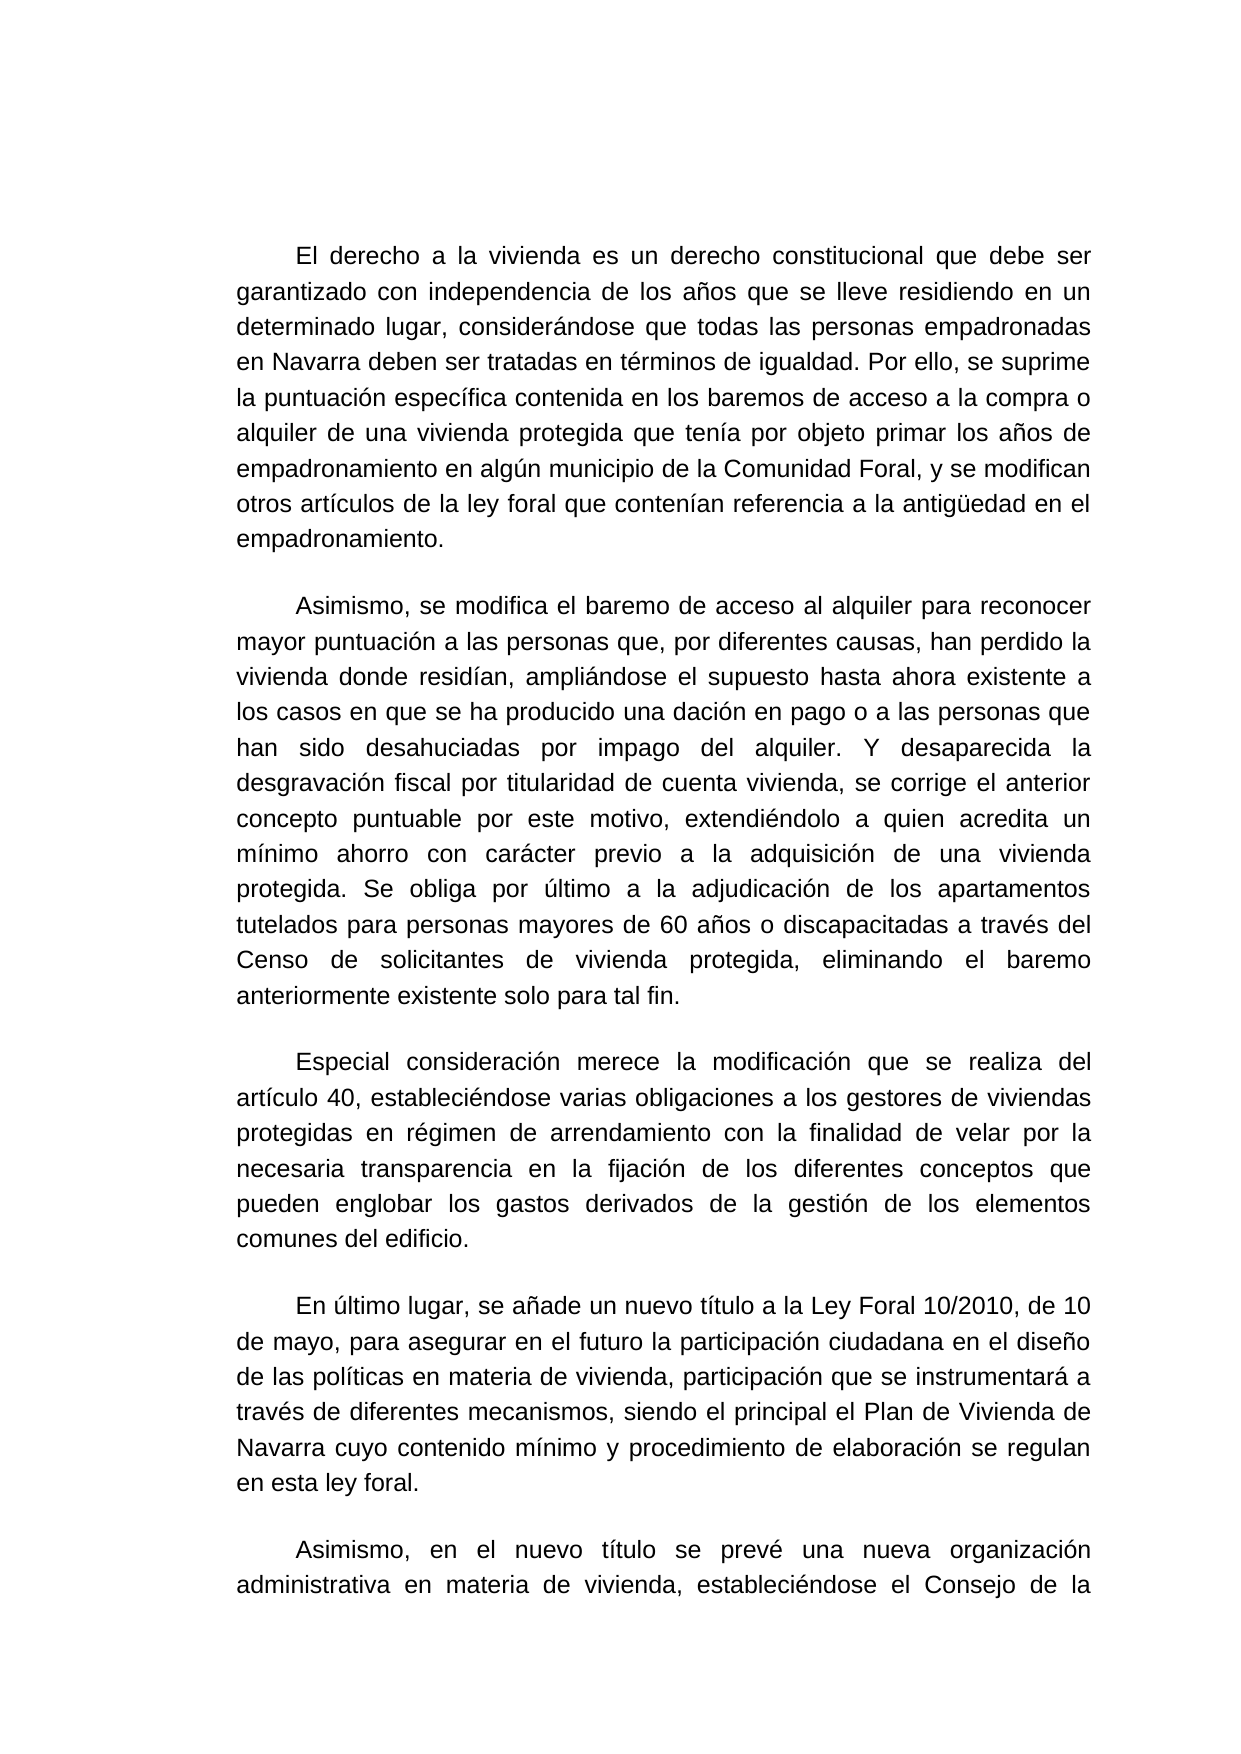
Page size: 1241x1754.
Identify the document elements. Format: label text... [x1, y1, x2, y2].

text Especial consideración merece la modificación que se realiza del artículo 40, estableciéndose varias obligaciones a los gestores de viviendas protegidas en régimen de arrendamiento con la finalidad de velar por la necesaria transparencia en la fijación de los diferentes conceptos que pueden englobar los gastos derivados de la gestión de los elementos comunes del edificio. [236, 1042, 1092, 1255]
text Asimismo, se modifica el baremo de acceso al alquiler para reconocer mayor puntuación a las personas que, por diferentes causas, han perdido la vivienda donde residían, ampliándose el supuesto hasta ahora existente a los casos en que se ha producido una dación en pago o a las personas que han sido desahuciadas por impago del alquiler. Y desaparecida la desgravación fiscal por titularidad de cuenta vivienda, se corrige el anterior concepto puntuable por este motivo, extendiéndolo a quien acredita un mínimo ahorro con carácter previo a la adquisición de una vivienda protegida. Se obliga por último a la adjudicación de los apartamentos tutelados para personas mayores de 60 años o discapacitadas a través del Censo de solicitantes de vivienda protegida, eliminando el baremo anteriormente existente solo para tal fin. [236, 586, 1092, 1011]
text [236, 1530, 1092, 1601]
text En último lugar, se añade un nuevo título a la Ley Foral 10/2010, de 10 de mayo, para asegurar en el futuro la participación ciudadana en el diseño de las políticas en materia de vivienda, participación que se instrumentará a través de diferentes mecanismos, siendo el principal el Plan de Vivienda de Navarra cuyo contenido mínimo y procedimiento de elaboración se regulan en esta ley foral. [236, 1286, 1092, 1499]
text El derecho a la vivienda es un derecho constitucional que debe ser garantizado con independencia de los años que se lleve residiendo en un determinado lugar, considerándose que todas las personas empadronadas en Navarra deben ser tratadas en términos de igualdad. Por ello, se suprime la puntuación específica contenida en los baremos de acceso a la compra o alquiler de una vivienda protegida que tenía por objeto primar los años de empadronamiento en algún municipio de la Comunidad Foral, y se modifican otros artículos de la ley foral que contenían referencia a la antigüedad en el empadronamiento. [236, 236, 1092, 555]
